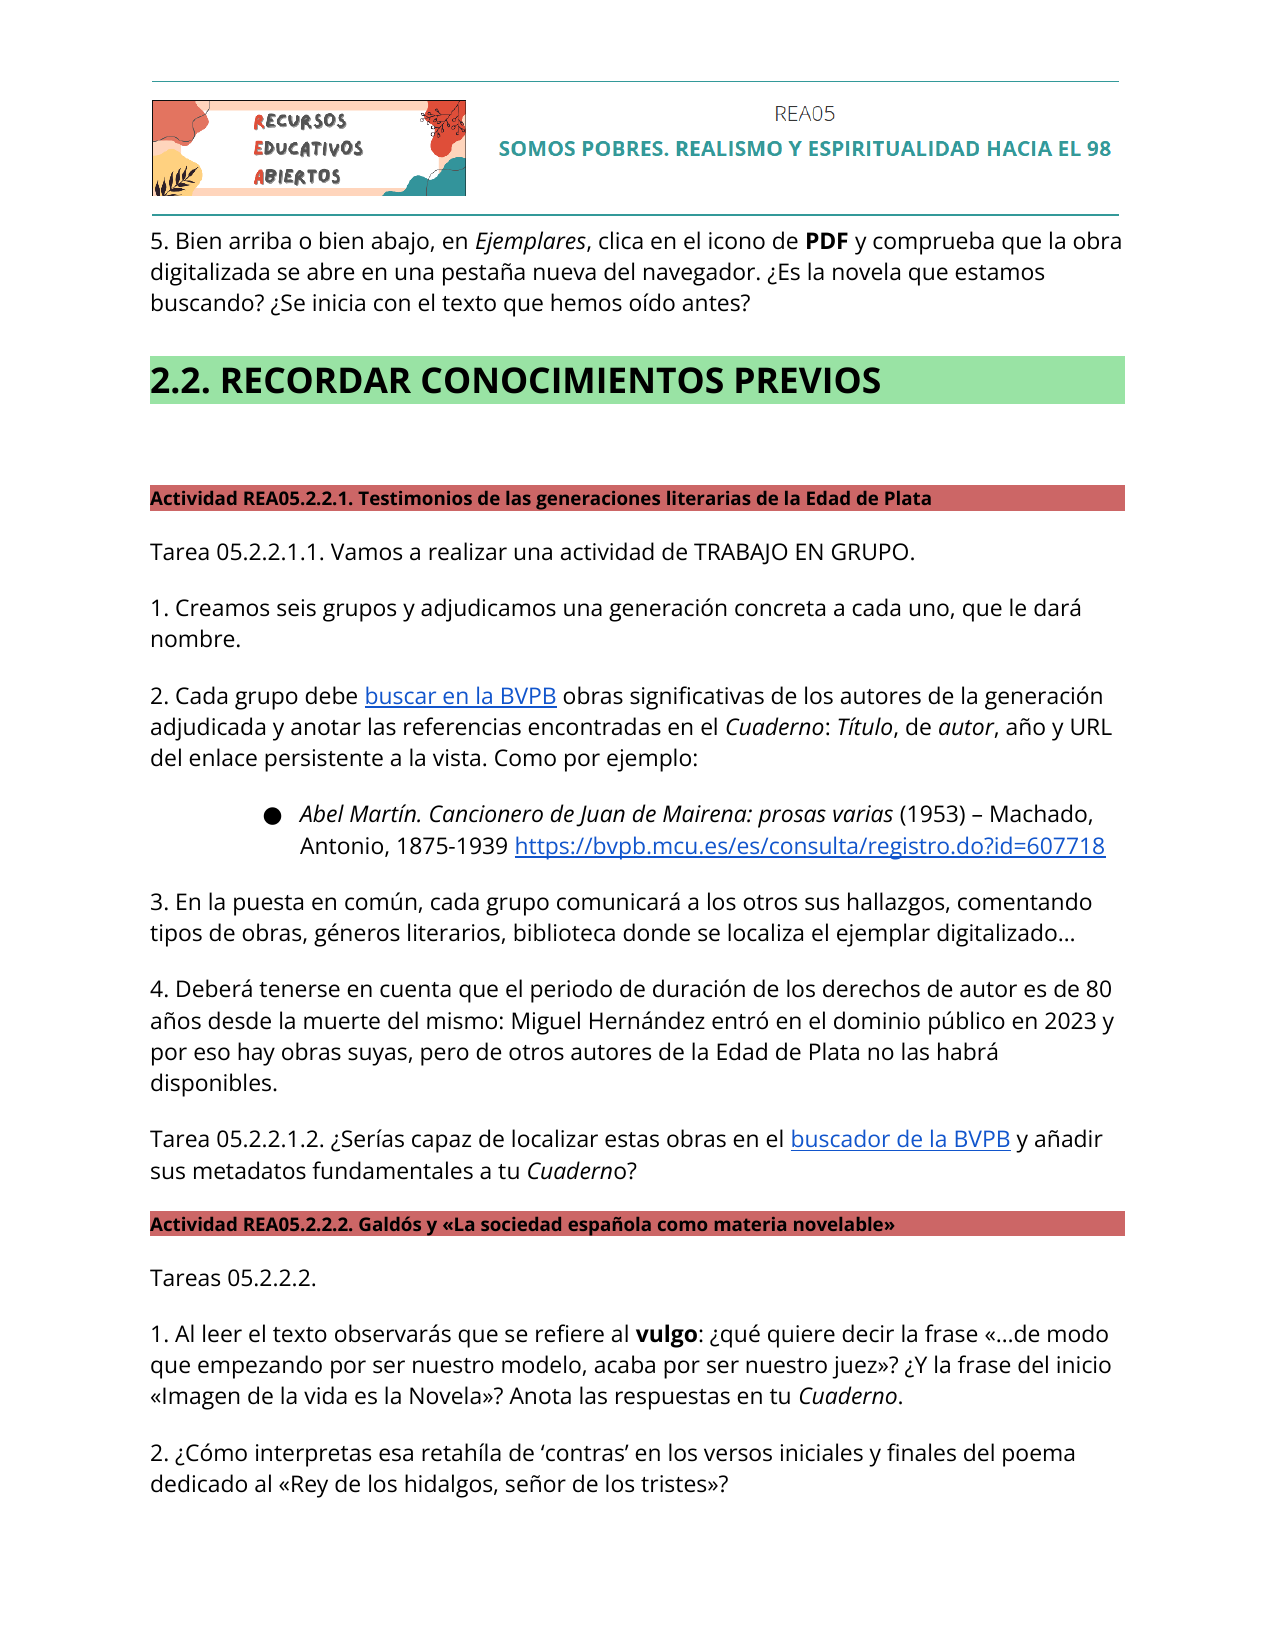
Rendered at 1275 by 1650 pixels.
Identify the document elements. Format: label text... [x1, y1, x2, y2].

picture [150, 75, 1125, 221]
text 1. Creamos seis grupos y adjudicamos una generación concreta a cada uno, que le dará nombre. [150, 592, 1125, 655]
text Tarea 05.2.2.1.2. ¿Serías capaz de localizar estas obras en el buscador de la BVPB y añadir sus metadatos fundamentales a tu Cuaderno? [150, 1123, 1125, 1186]
subtitle Actividad REA05.2.2.1. Testimonios de las generaciones literarias de la Edad de Plata [150, 485, 1125, 511]
subtitle 2.2. RECORDAR CONOCIMIENTOS PREVIOS [150, 356, 1125, 404]
text Tareas 05.2.2.2. [150, 1261, 1125, 1293]
text 4. Deberá tenerse en cuenta que el periodo de duración de los derechos de autor es de 80 años desde la muerte del mismo: Miguel Hernández entró en el dominio público en 2023 y por eso hay obras suyas, pero de otros autores de la Edad de Plata no las habrá disponibles. [150, 973, 1125, 1098]
text 2. ¿Cómo interpretas esa retahíla de ‘contras’ en los versos iniciales y finales del poema dedicado al «Rey de los hidalgos, señor de los tristes»? [150, 1436, 1125, 1499]
text 2. Cada grupo debe buscar en la BVPB obras significativas de los autores de la generación adjudicada y anotar las referencias encontradas en el Cuaderno: Título, de autor, año y URL del enlace persistente a la vista. Como por ejemplo: [150, 680, 1125, 773]
text 1. Al leer el texto observarás que se refiere al vulgo: ¿qué quiere decir la frase «…de modo que empezando por ser nuestro modelo, acaba por ser nuestro juez»? ¿Y la frase del inicio «Imagen de la vida es la Novela»? Anota las respuestas en tu Cuaderno. [150, 1318, 1125, 1411]
text Tarea 05.2.2.1.1. Vamos a realizar una actividad de TRABAJO EN GRUPO. [150, 536, 1125, 567]
text 3. En la puesta en común, cada grupo comunicará a los otros sus hallazgos, comentando tipos de obras, géneros literarios, biblioteca donde se localiza el ejemplar digitalizado… [150, 886, 1125, 948]
list Abel Martín. Cancionero de Juan de Mairena: prosas varias (1953) – Machado, Antonio, 1875-1939 https://bvpb.mcu.es/es/consulta/registro.do?id=607718 [262, 798, 1125, 861]
subtitle Actividad REA05.2.2.2. Galdós y «La sociedad española como materia novelable» [150, 1211, 1125, 1236]
text 5. Bien arriba o bien abajo, en Ejemplares, clica en el icono de PDF y comprueba que la obra digitalizada se abre en una pestaña nueva del navegador. ¿Es la novela que estamos buscando? ¿Se inicia con el texto que hemos oído antes? [150, 225, 1125, 318]
